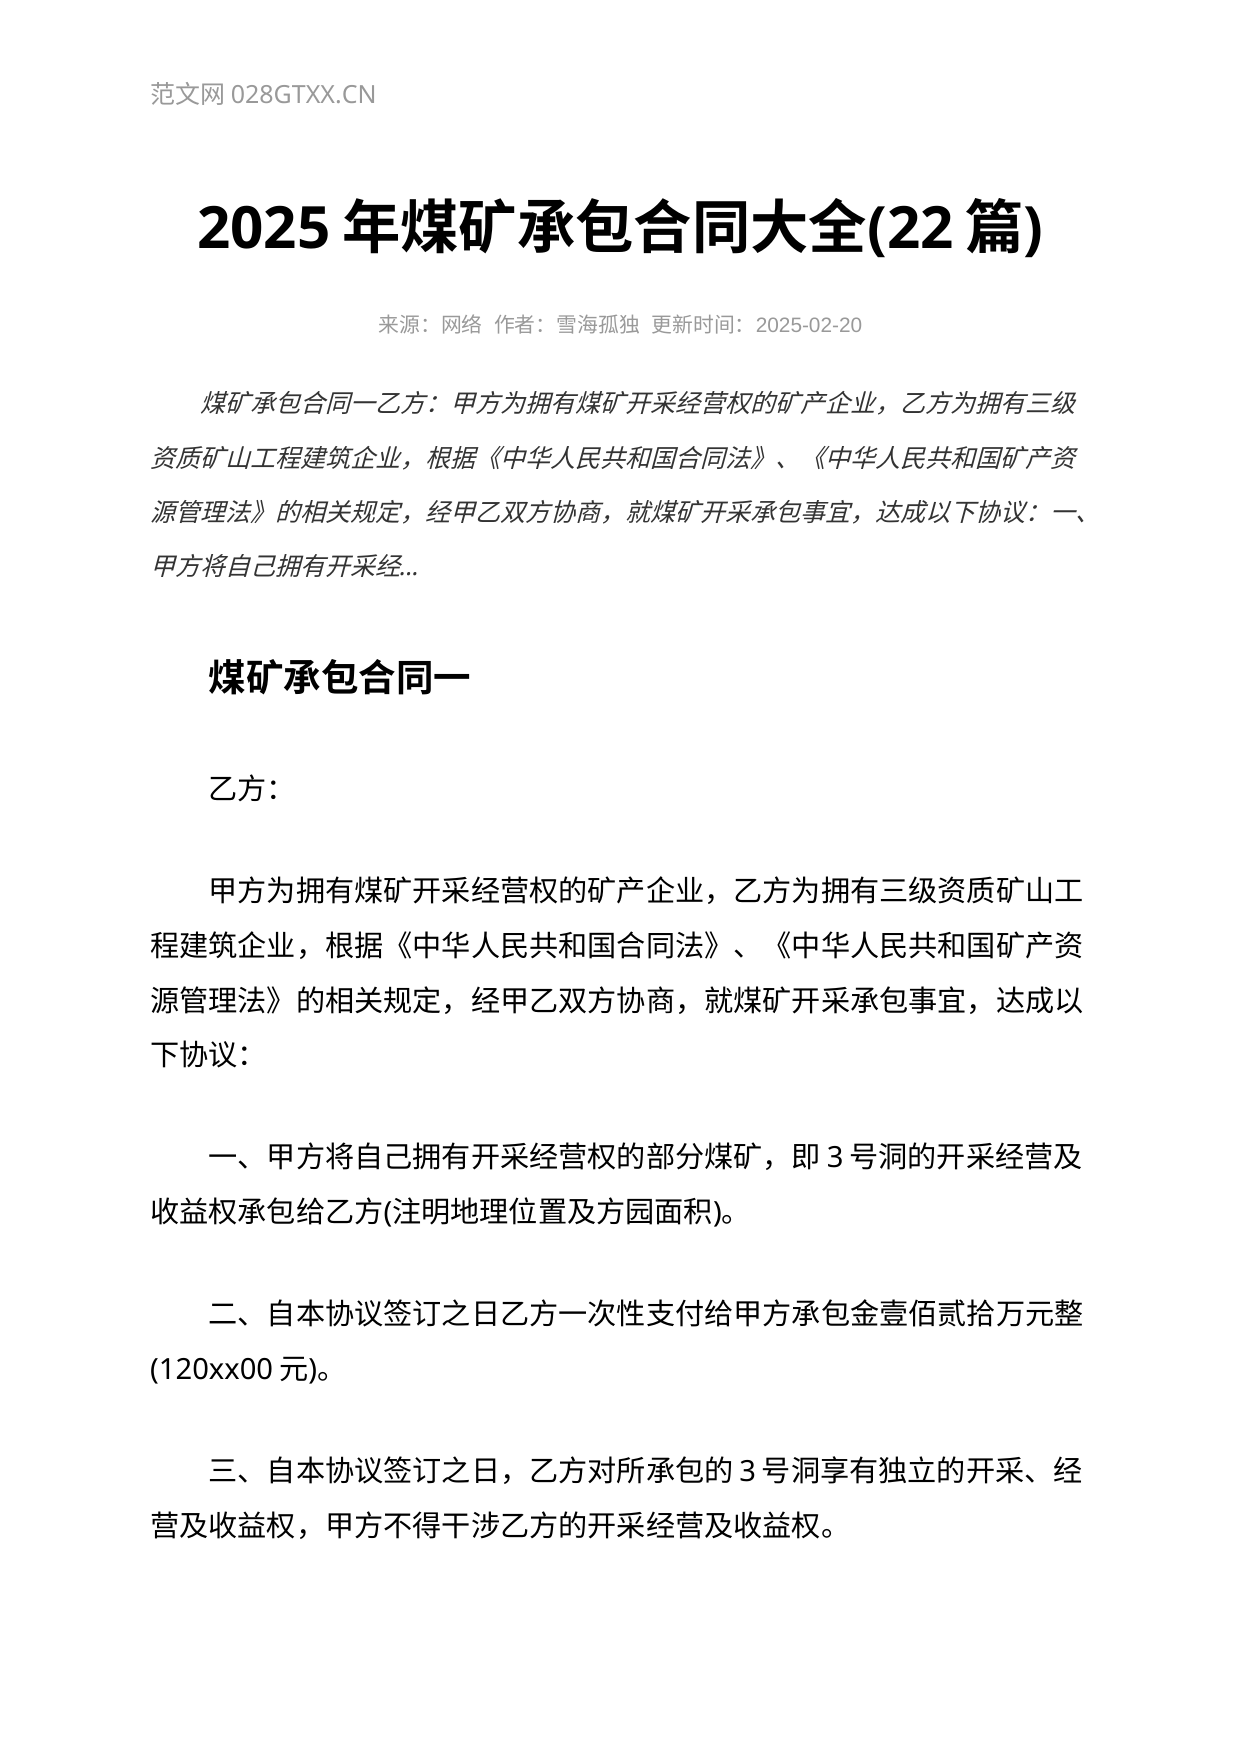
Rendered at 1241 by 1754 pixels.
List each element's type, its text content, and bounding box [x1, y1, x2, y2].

text 二、自本协议签订之日乙方一次性支付给甲方承包金壹佰贰拾万元整(120xx00元)。 [150, 1291, 1090, 1388]
text 煤矿承包合同一乙方：甲方为拥有煤矿开采经营权的矿产企业，乙方为拥有三级资质矿山工程建筑企业，根据《中华人民共和国合同法》、《中华人民共和国矿产资源管理法》的相关规定，经甲乙双方协商，就煤矿开采承包事宜，达成以下协议：一、甲方将自己拥有开采经... [150, 384, 1090, 583]
subtitle 2025年煤矿承包合同大全(22篇) [150, 181, 1090, 266]
text 煤矿承包合同一 [150, 648, 1090, 702]
text 三、自本协议签订之日，乙方对所承包的3号洞享有独立的开采、经营及收益权，甲方不得干涉乙方的开采经营及收益权。 [150, 1448, 1090, 1545]
text 来源：网络 作者：雪海孤独 更新时间：2025-02-20 [150, 313, 1090, 337]
text 一、甲方将自己拥有开采经营权的部分煤矿，即3号洞的开采经营及收益权承包给乙方(注明地理位置及方园面积)。 [150, 1134, 1090, 1231]
text 甲方为拥有煤矿开采经营权的矿产企业，乙方为拥有三级资质矿山工程建筑企业，根据《中华人民共和国合同法》、《中华人民共和国矿产资源管理法》的相关规定，经甲乙双方协商，就煤矿开采承包事宜，达成以下协议： [150, 867, 1090, 1074]
text 乙方： [150, 766, 1090, 808]
